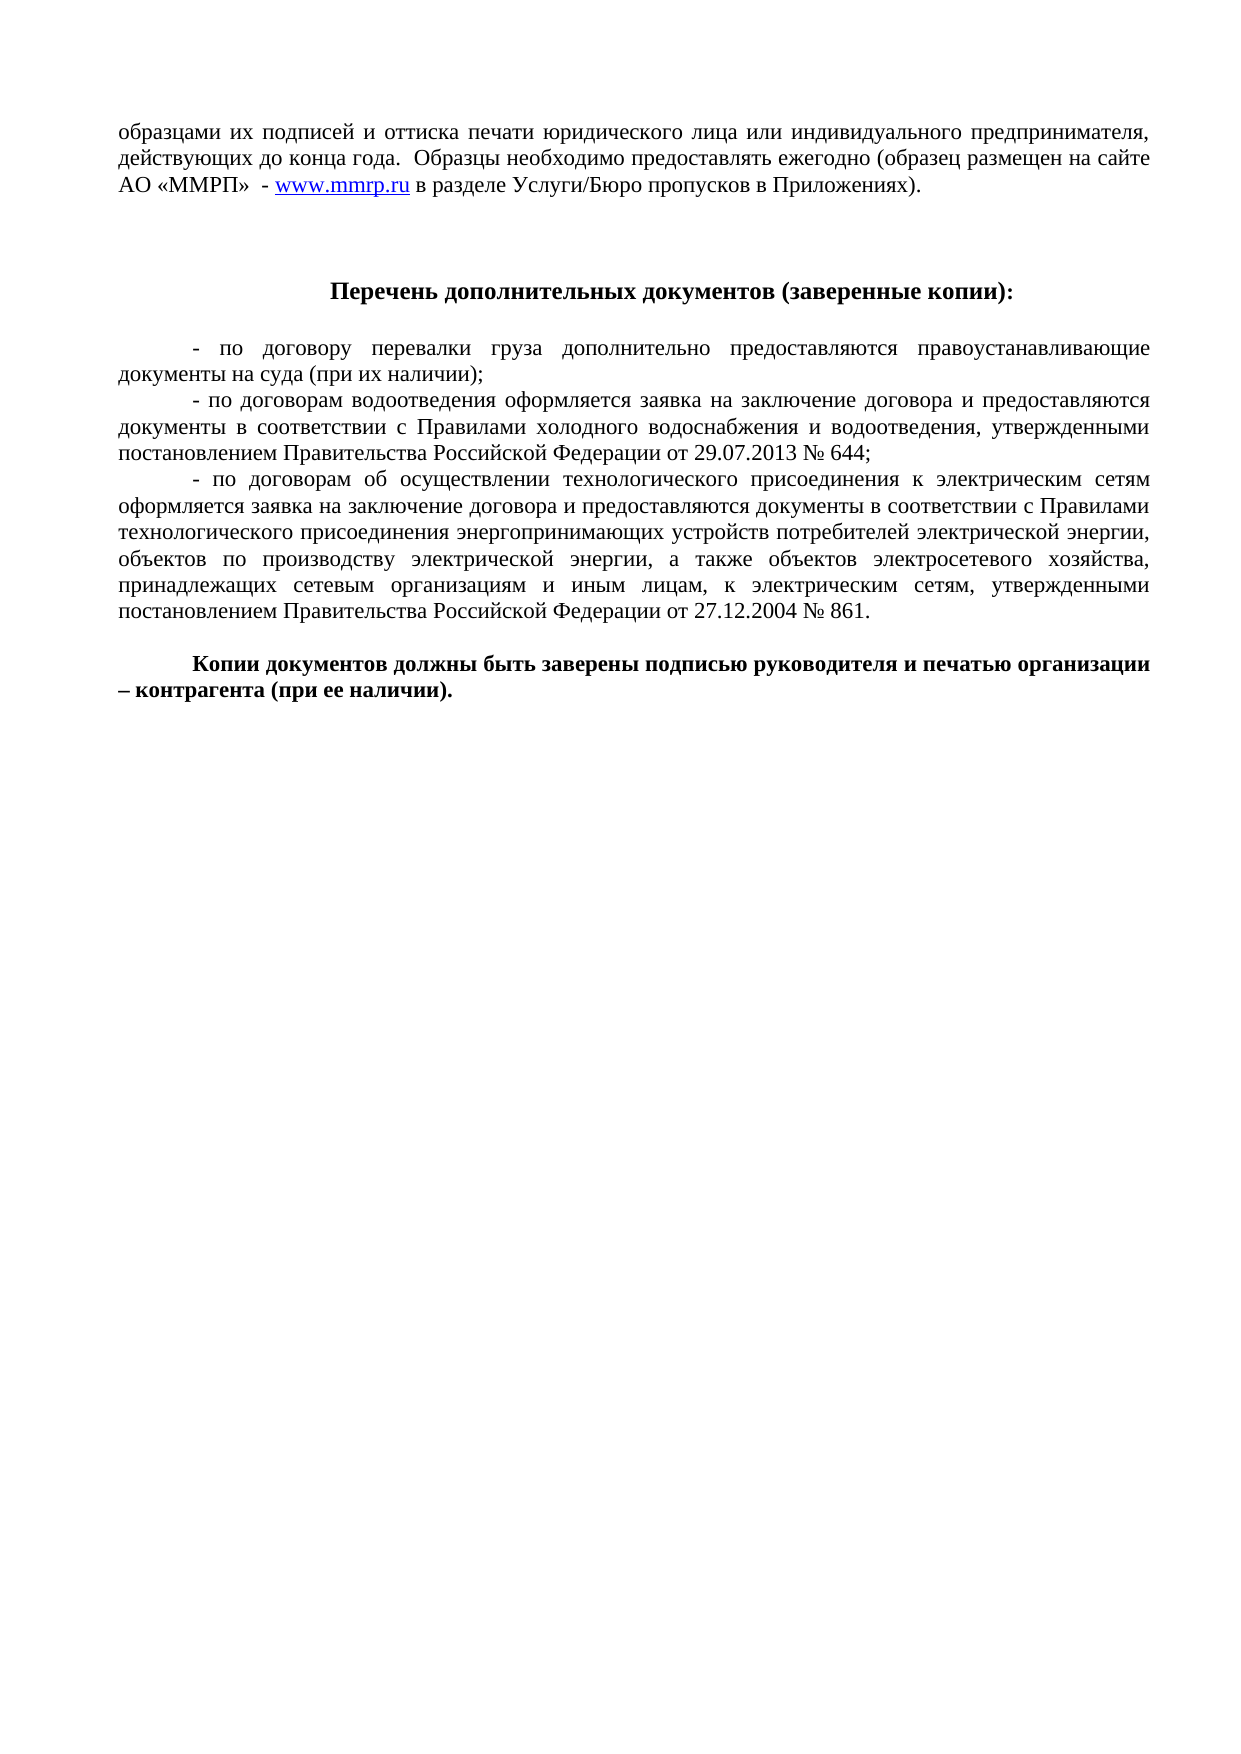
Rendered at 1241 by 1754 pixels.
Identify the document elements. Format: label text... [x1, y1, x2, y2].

text - по договорам водоотведения оформляется заявка на заключение договора и предоставляются документы в соответствии с Правилами холодного водоснабжения и водоотведения, утвержденными постановлением Правительства Российской Федерации от 29.07.2013 № 644; [118, 386, 1152, 466]
text Перечень дополнительных документов (заверенные копии): [118, 276, 1152, 305]
text - по договорам об осуществлении технологического присоединения к электрическим сетям оформляется заявка на заключение договора и предоставляются документы в соответствии с Правилами технологического присоединения энергопринимающих устройств потребителей электрической энергии, объектов по производству электрической энергии, а также объектов электросетевого хозяйства, принадлежащих сетевым организациям и иным лицам, к электрическим сетям, утвержденными постановлением Правительства Российской Федерации от 27.12.2004 № 861. [118, 466, 1152, 624]
text - по договору перевалки груза дополнительно предоставляются правоустанавливающие документы на суда (при их наличии); [118, 334, 1152, 386]
text Копии документов должны быть заверены подписью руководителя и печатью организации – контрагента (при ее наличии). [118, 650, 1152, 703]
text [118, 118, 1152, 197]
